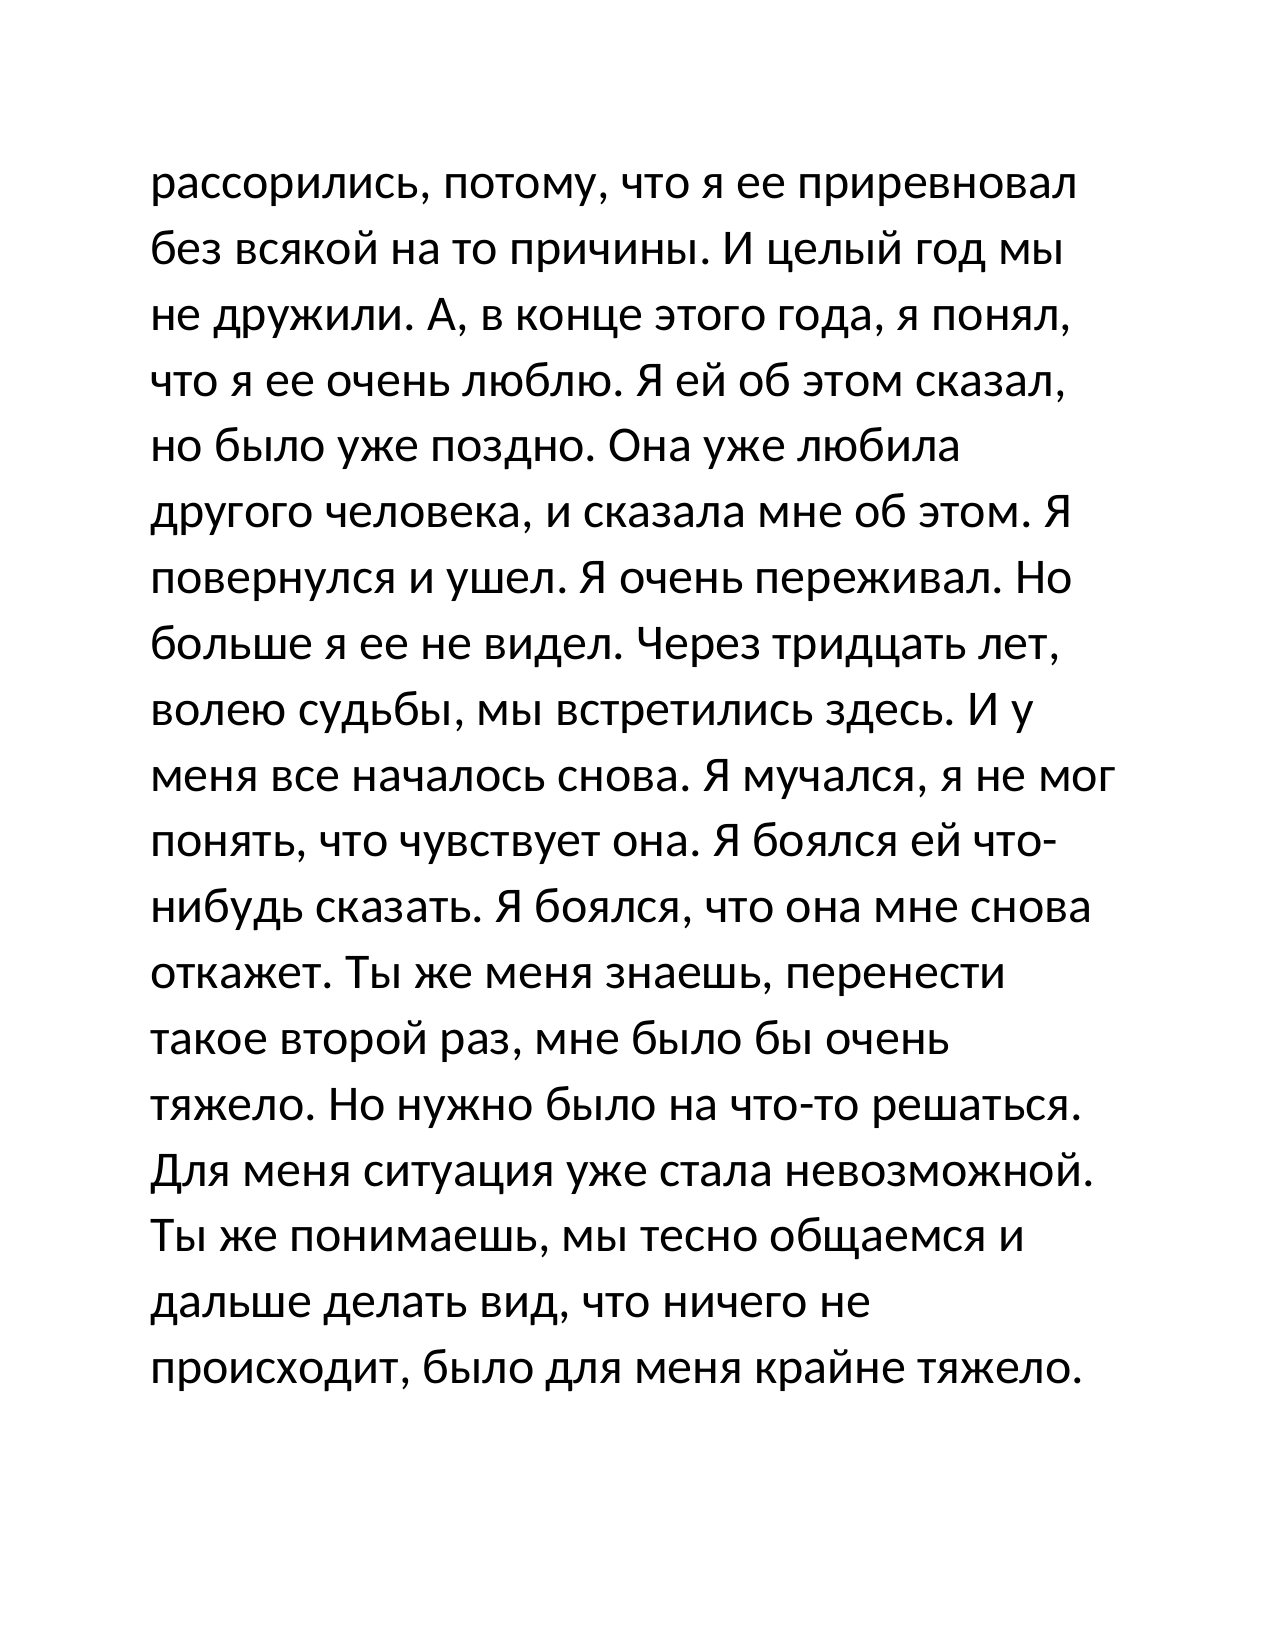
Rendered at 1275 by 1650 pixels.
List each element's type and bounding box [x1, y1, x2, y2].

text [150, 150, 1125, 1396]
